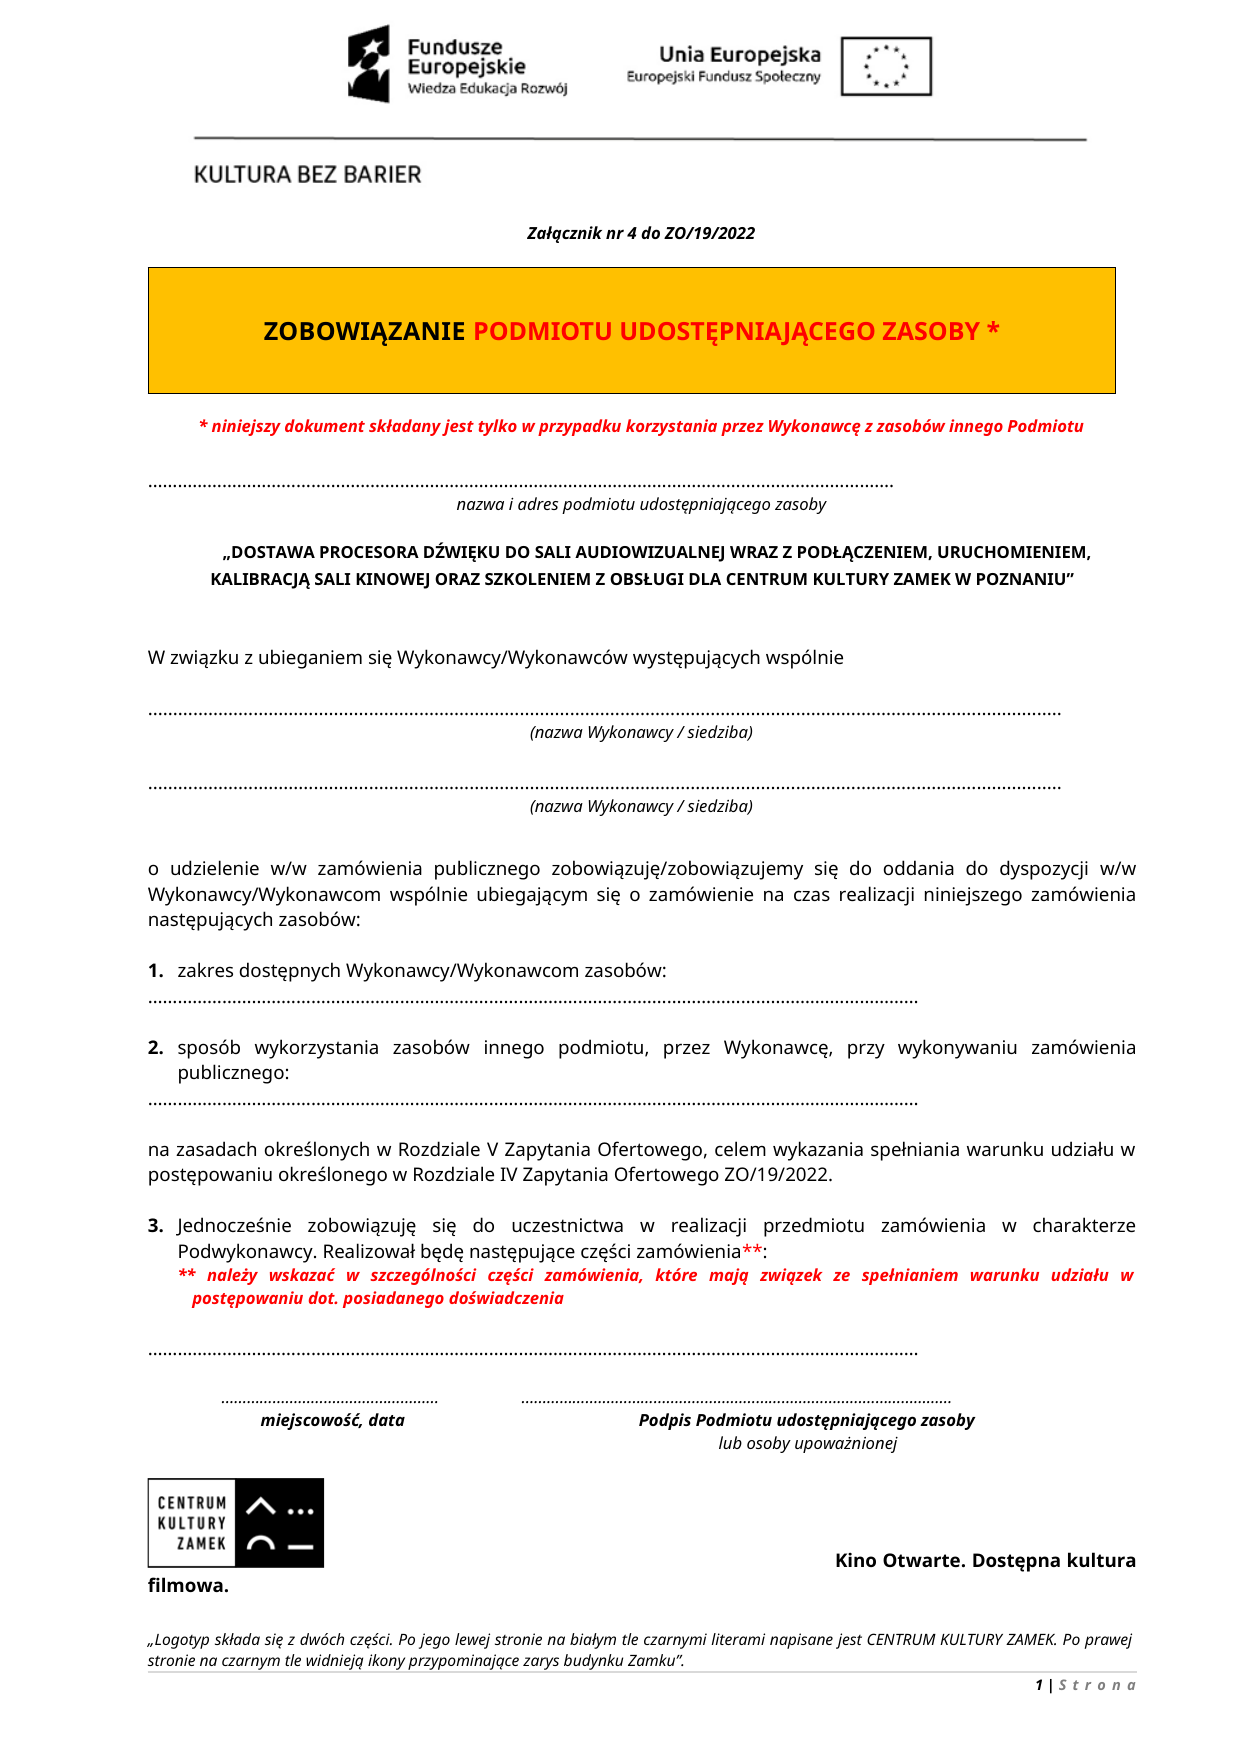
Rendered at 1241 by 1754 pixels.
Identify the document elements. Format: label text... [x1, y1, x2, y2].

picture [147, 1478, 325, 1568]
table_header ZOBOWIĄZANIE PODMIOTU UDOSTĘPNIAJĄCEGO ZASOBY * [149, 268, 1115, 393]
text na zasadach określonych w Rozdziale V Zapytania Ofertowego, celem wykazania spełniania warunku udziału w postępowaniu określonego w Rozdziale IV Zapytania Ofertowego ZO/19/2022. [148, 1136, 1137, 1187]
text nazwa i adres podmiotu udostępniającego zasoby [148, 493, 1137, 516]
list sposób wykorzystania zasobów innego podmiotu, przez Wykonawcę, przy wykonywaniu zamówienia publicznego: [148, 1034, 1137, 1085]
text W związku z ubieganiem się Wykonawcy/Wykonawców występujących wspólnie [148, 644, 1137, 670]
text ………………………………………………………………………………………………………………………………………… [148, 1085, 1137, 1111]
text (nazwa Wykonawcy / siedziba) [148, 794, 1137, 817]
text …………………………………………… …………….………………………………………….……………………………… [221, 1386, 1137, 1408]
text „DOSTAWA PROCESORA DŹWIĘKU DO SALI AUDIOWIZUALNEJ WRAZ Z PODŁĄCZENIEM, URUCHOMIENIEM, KALIBRACJĄ SALI KINOWEJ ORAZ SZKOLENIEM Z OBSŁUGI DLA CENTRUM KULTURY ZAMEK W POZNANIU” [148, 541, 1137, 590]
text ……………………………………………………………………………………………………………………………………. [148, 467, 1137, 493]
text miejscowość, data Podpis Podmiotu udostępniającego zasoby [221, 1408, 1137, 1431]
text (nazwa Wykonawcy / siedziba) [148, 721, 1137, 743]
text o udzielenie w/w zamówienia publicznego zobowiązuję/zobowiązujemy się do oddania do dyspozycji w/w Wykonawcy/Wykonawcom wspólnie ubiegającym się o zamówienie na czas realizacji niniejszego zamówienia następujących zasobów: [148, 856, 1137, 932]
list zakres dostępnych Wykonawcy/Wykonawcom zasobów: [148, 958, 1137, 983]
text ...................................................................................................................................................................................... [148, 695, 1137, 721]
text ………………………………………………………………………………………………………………………………………… [148, 1335, 1137, 1360]
text ** należy wskazać w szczególności części zamówienia, które mają związek ze spełnianiem warunku udziału w postępowaniu dot. posiadanego doświadczenia [177, 1264, 1137, 1309]
text ………………………………………………………………………………………………………………………………………… [148, 983, 1137, 1009]
list Jednocześnie zobowiązuję się do uczestnictwa w realizacji przedmiotu zamówienia w charakterze Podwykonawcy. Realizował będę następujące części zamówienia**: [148, 1213, 1137, 1264]
text lub osoby upoważnionej [221, 1431, 1137, 1454]
text ...................................................................................................................................................................................... [148, 769, 1137, 794]
picture [147, 0, 1137, 222]
text * niniejszy dokument składany jest tylko w przypadku korzystania przez Wykonawcę z zasobów innego Podmiotu [148, 414, 1137, 437]
